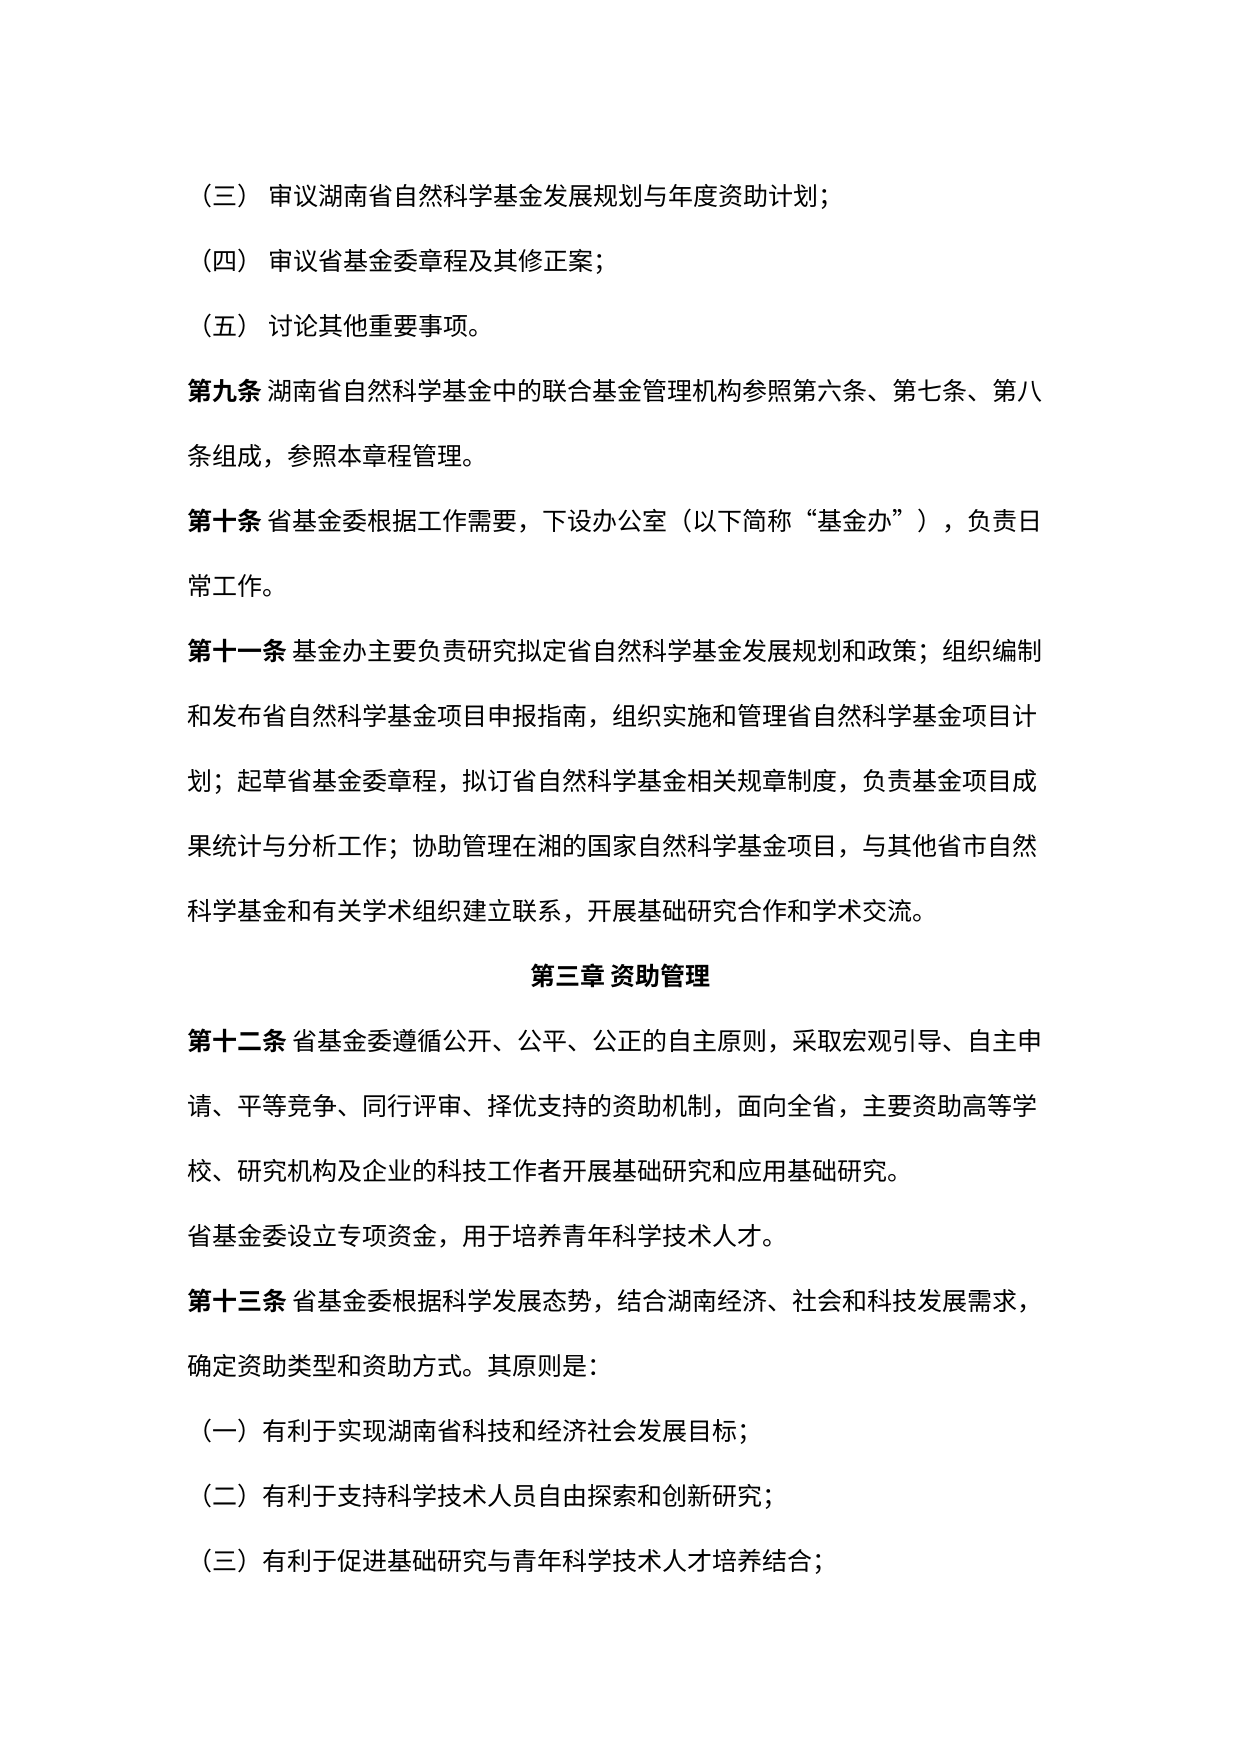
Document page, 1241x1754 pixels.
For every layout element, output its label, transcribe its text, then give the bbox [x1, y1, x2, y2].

text 第三章 资助管理 [187, 942, 1053, 1007]
text （三）有利于促进基础研究与青年科学技术人才培养结合； [187, 1527, 1053, 1592]
text 第十一条 基金办主要负责研究拟定省自然科学基金发展规划和政策；组织编制和发布省自然科学基金项目申报指南，组织实施和管理省自然科学基金项目计划；起草省基金委章程，拟订省自然科学基金相关规章制度，负责基金项目成果统计与分析工作；协助管理在湘的国家自然科学基金项目，与其他省市自然科学基金和有关学术组织建立联系，开展基础研究合作和学术交流。 [187, 617, 1053, 942]
text （二）有利于支持科学技术人员自由探索和创新研究； [187, 1462, 1053, 1527]
text （一）有利于实现湖南省科技和经济社会发展目标； [187, 1397, 1053, 1462]
text 第十条 省基金委根据工作需要，下设办公室（以下简称“基金办”），负责日常工作。 [187, 487, 1053, 617]
text （三） 审议湖南省自然科学基金发展规划与年度资助计划； [187, 162, 1053, 227]
text 第十二条 省基金委遵循公开、公平、公正的自主原则，采取宏观引导、自主申请、平等竞争、同行评审、择优支持的资助机制，面向全省，主要资助高等学校、研究机构及企业的科技工作者开展基础研究和应用基础研究。 [187, 1007, 1053, 1202]
text （五） 讨论其他重要事项。 [187, 292, 1053, 357]
text 第九条 湖南省自然科学基金中的联合基金管理机构参照第六条、第七条、第八条组成，参照本章程管理。 [187, 357, 1053, 487]
text （四） 审议省基金委章程及其修正案； [187, 227, 1053, 292]
text 省基金委设立专项资金，用于培养青年科学技术人才。 [187, 1202, 1053, 1267]
text 第十三条 省基金委根据科学发展态势，结合湖南经济、社会和科技发展需求，确定资助类型和资助方式。其原则是： [187, 1267, 1053, 1397]
